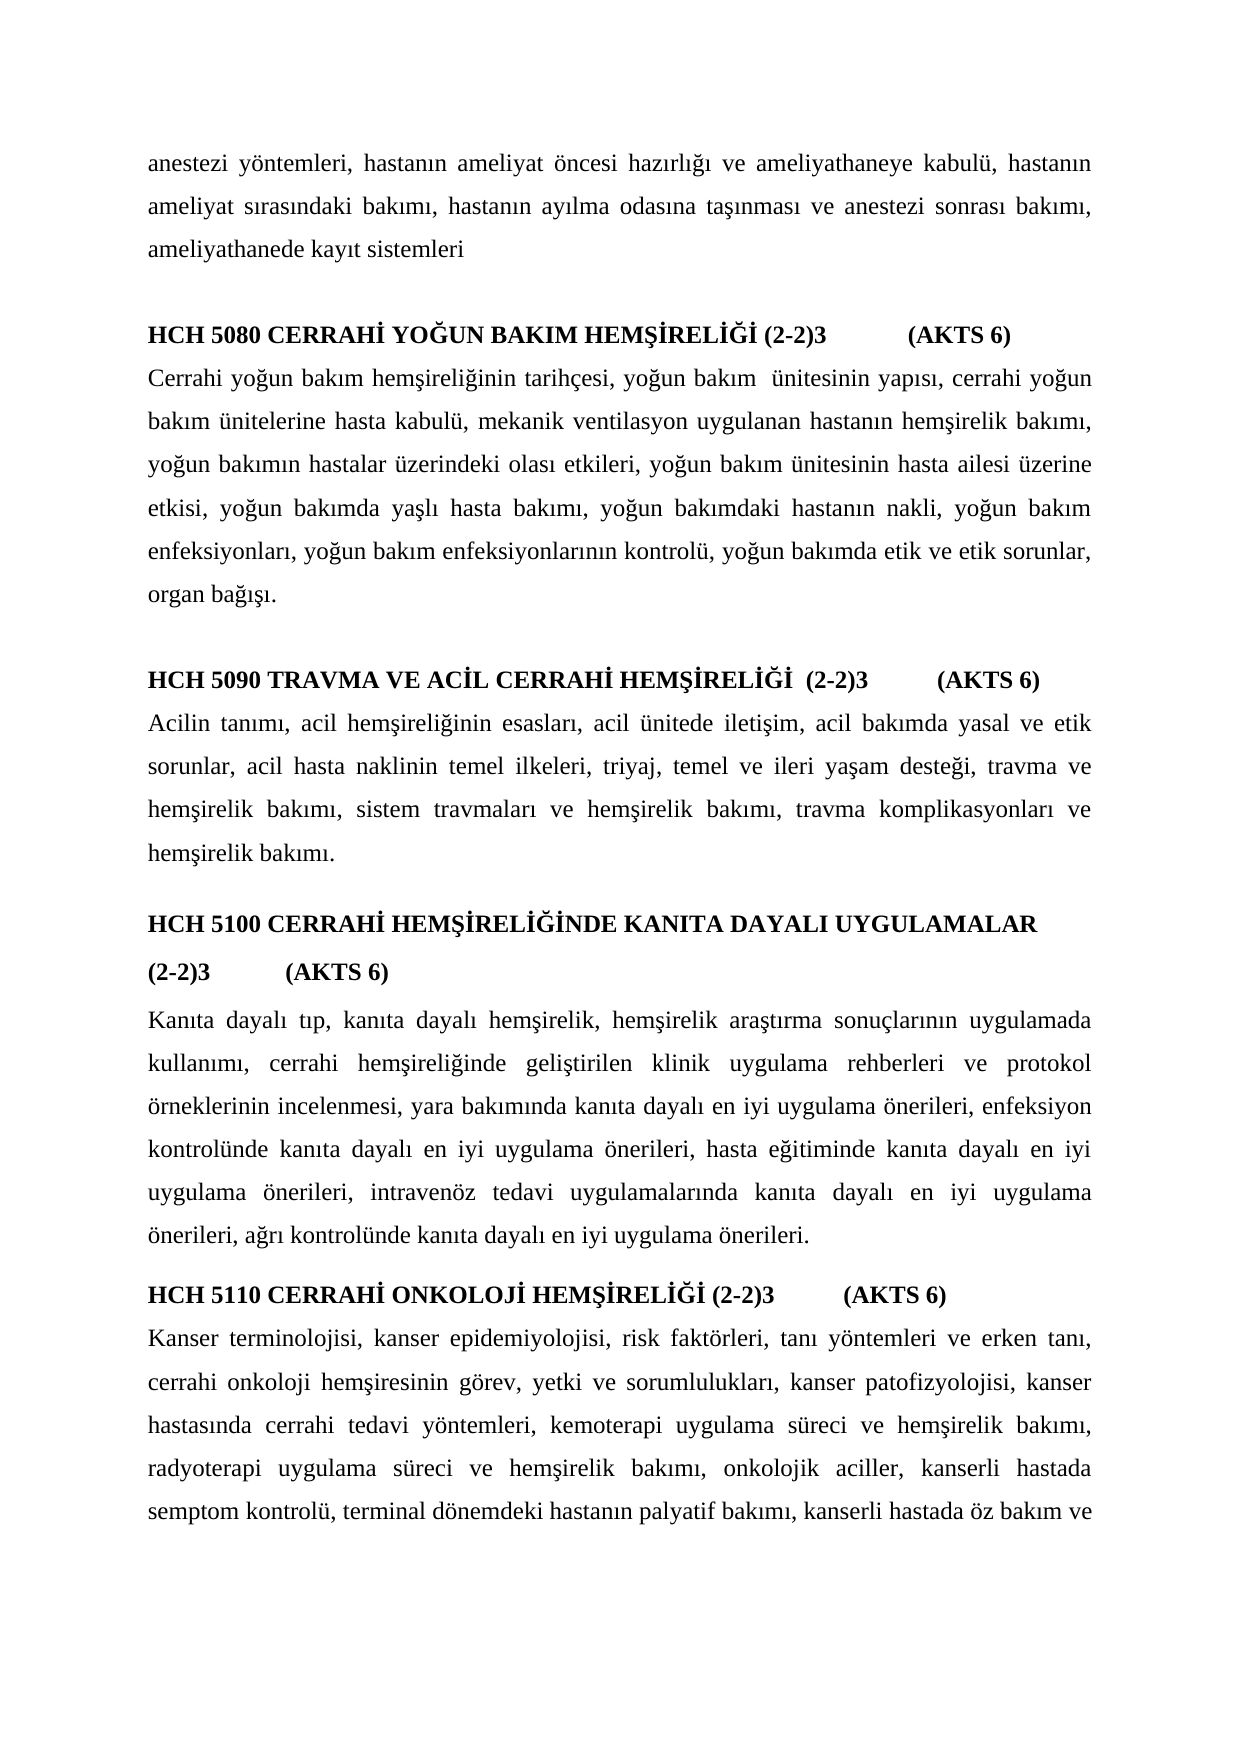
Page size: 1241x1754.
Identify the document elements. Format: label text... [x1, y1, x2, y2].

text HCH 5110 CERRAHİ ONKOLOJİ HEMŞİRELİĞİ (2-2)3 (AKTS 6) [148, 1280, 1093, 1309]
text Cerrahi yoğun bakım hemşireliğinin tarihçesi, yoğun bakım ünitesinin yapısı, cerrahi yoğun bakım ünitelerine hasta kabulü, mekanik ventilasyon uygulanan hastanın hemşirelik bakımı, yoğun bakımın hastalar üzerindeki olası etkileri, yoğun bakım ünitesinin hasta ailesi üzerine etkisi, yoğun bakımda yaşlı hasta bakımı, yoğun bakımdaki hastanın nakli, yoğun bakım enfeksiyonları, yoğun bakım enfeksiyonlarının kontrolü, yoğun bakımda etik ve etik sorunlar, organ bağışı. [148, 363, 1093, 608]
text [148, 148, 1093, 263]
text HCH 5100 CERRAHİ HEMŞİRELİĞİNDE KANITA DAYALI UYGULAMALAR [148, 909, 1093, 938]
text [148, 1323, 1093, 1525]
text Acilin tanımı, acil hemşireliğinin esasları, acil ünitede iletişim, acil bakımda yasal ve etik sorunlar, acil hasta naklinin temel ilkeleri, triyaj, temel ve ileri yaşam desteği, travma ve hemşirelik bakımı, sistem travmaları ve hemşirelik bakımı, travma komplikasyonları ve hemşirelik bakımı. [148, 708, 1093, 866]
text (2-2)3 (AKTS 6) [148, 957, 1093, 986]
text HCH 5080 CERRAHİ YOĞUN BAKIM HEMŞİRELİĞİ (2-2)3 (AKTS 6) [148, 320, 1093, 349]
text Kanıta dayalı tıp, kanıta dayalı hemşirelik, hemşirelik araştırma sonuçlarının uygulamada kullanımı, cerrahi hemşireliğinde geliştirilen klinik uygulama rehberleri ve protokol örneklerinin incelenmesi, yara bakımında kanıta dayalı en iyi uygulama önerileri, enfeksiyon kontrolünde kanıta dayalı en iyi uygulama önerileri, hasta eğitiminde kanıta dayalı en iyi uygulama önerileri, intravenöz tedavi uygulamalarında kanıta dayalı en iyi uygulama önerileri, ağrı kontrolünde kanıta dayalı en iyi uygulama önerileri. [148, 1005, 1093, 1249]
text HCH 5090 TRAVMA VE ACİL CERRAHİ HEMŞİRELİĞİ (2-2)3 (AKTS 6) [148, 665, 1093, 694]
